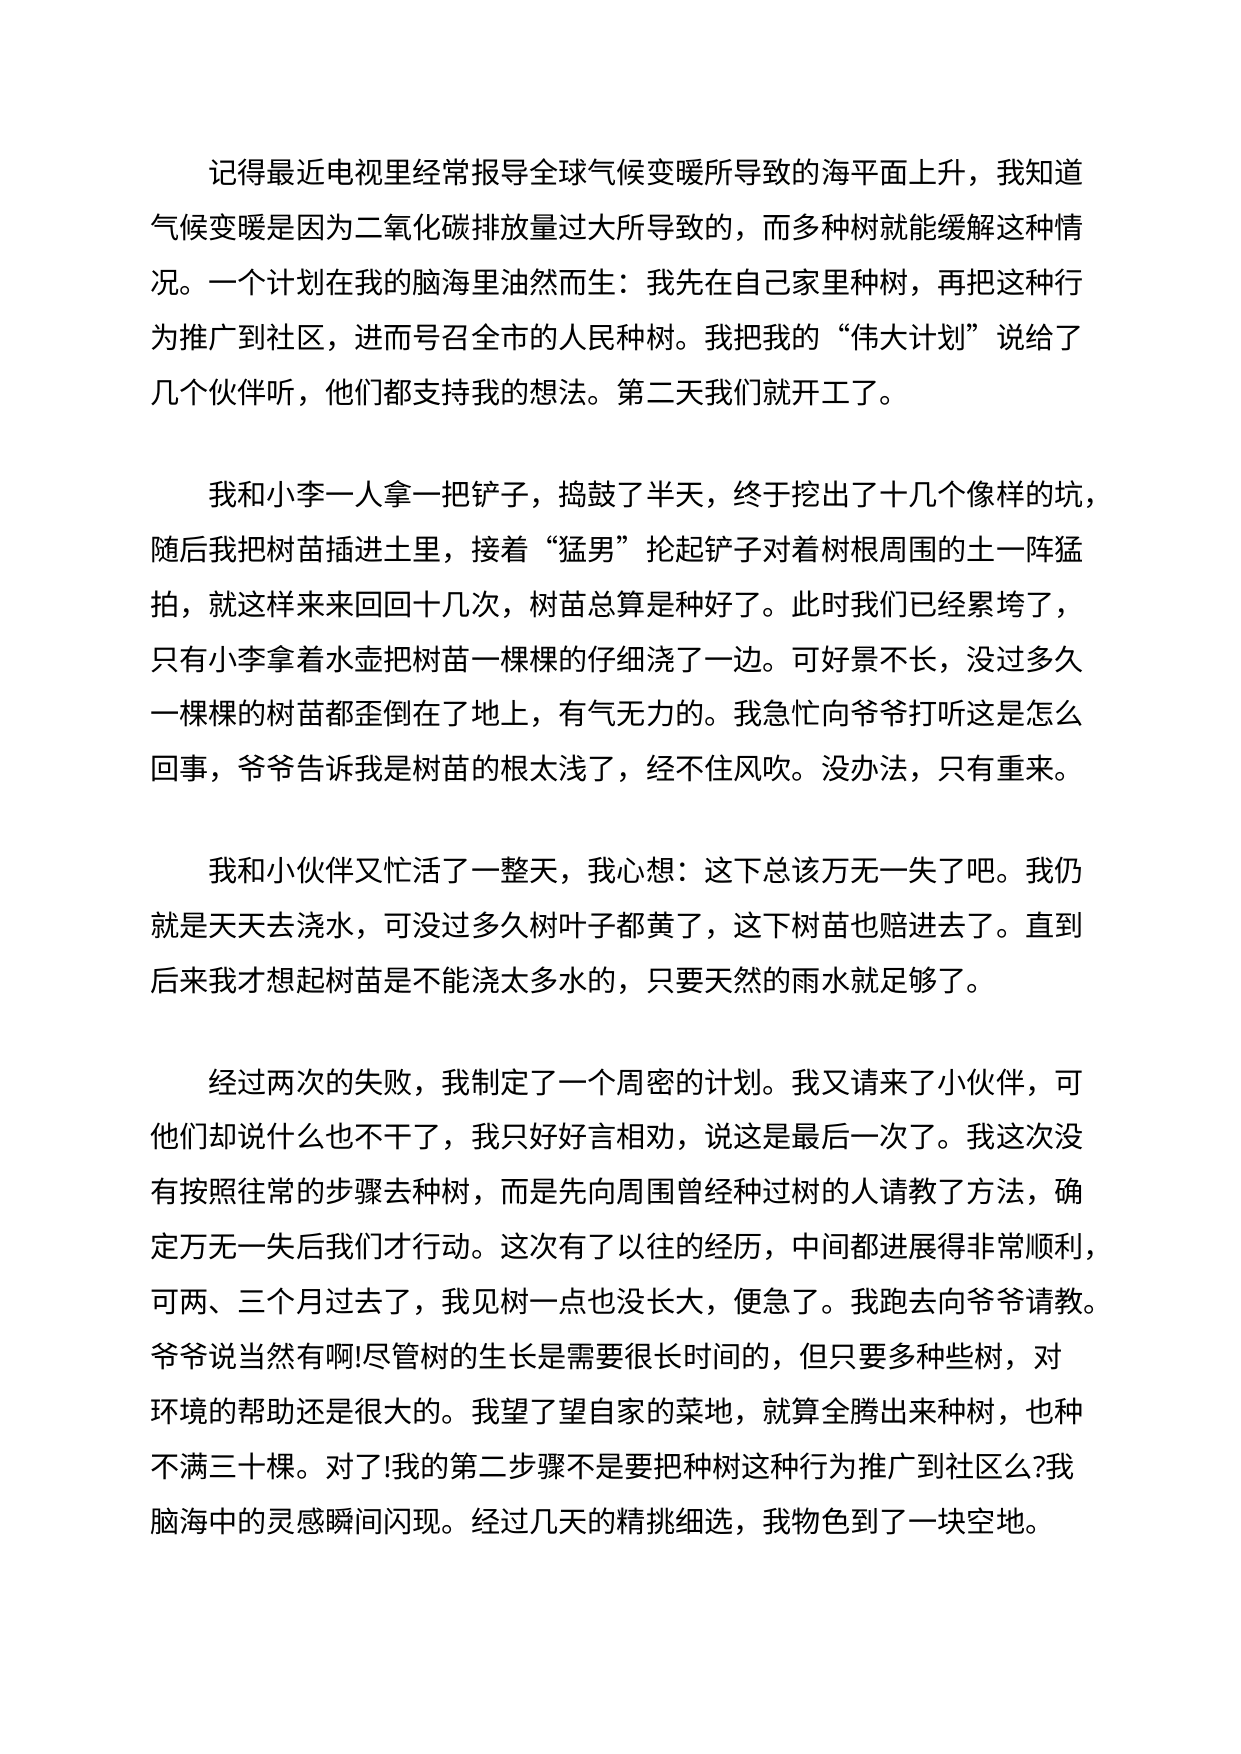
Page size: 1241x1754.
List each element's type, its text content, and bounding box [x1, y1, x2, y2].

text 我和小李一人拿一把铲子，捣鼓了半天，终于挖出了十几个像样的坑，随后我把树苗插进土里，接着“猛男”抡起铲子对着树根周围的土一阵猛拍，就这样来来回回十几次，树苗总算是种好了。此时我们已经累垮了，只有小李拿着水壶把树苗一棵棵的仔细浇了一边。可好景不长，没过多久一棵棵的树苗都歪倒在了地上，有气无力的。我急忙向爷爷打听这是怎么回事，爷爷告诉我是树苗的根太浅了，经不住风吹。没办法，只有重来。 [150, 471, 1090, 788]
text 我和小伙伴又忙活了一整天，我心想：这下总该万无一失了吧。我仍就是天天去浇水，可没过多久树叶子都黄了，这下树苗也赔进去了。直到后来我才想起树苗是不能浇太多水的，只要天然的雨水就足够了。 [150, 848, 1090, 1000]
text 经过两次的失败，我制定了一个周密的计划。我又请来了小伙伴，可他们却说什么也不干了，我只好好言相劝，说这是最后一次了。我这次没有按照往常的步骤去种树，而是先向周围曾经种过树的人请教了方法，确定万无一失后我们才行动。这次有了以往的经历，中间都进展得非常顺利，可两、三个月过去了，我见树一点也没长大，便急了。我跑去向爷爷请教。爷爷说当然有啊!尽管树的生长是需要很长时间的，但只要多种些树，对环境的帮助还是很大的。我望了望自家的菜地，就算全腾出来种树，也种不满三十棵。对了!我的第二步骤不是要把种树这种行为推广到社区么?我脑海中的灵感瞬间闪现。经过几天的精挑细选，我物色到了一块空地。 [150, 1059, 1090, 1541]
text 记得最近电视里经常报导全球气候变暖所导致的海平面上升，我知道气候变暖是因为二氧化碳排放量过大所导致的，而多种树就能缓解这种情况。一个计划在我的脑海里油然而生：我先在自己家里种树，再把这种行为推广到社区，进而号召全市的人民种树。我把我的“伟大计划”说给了几个伙伴听，他们都支持我的想法。第二天我们就开工了。 [150, 150, 1090, 412]
